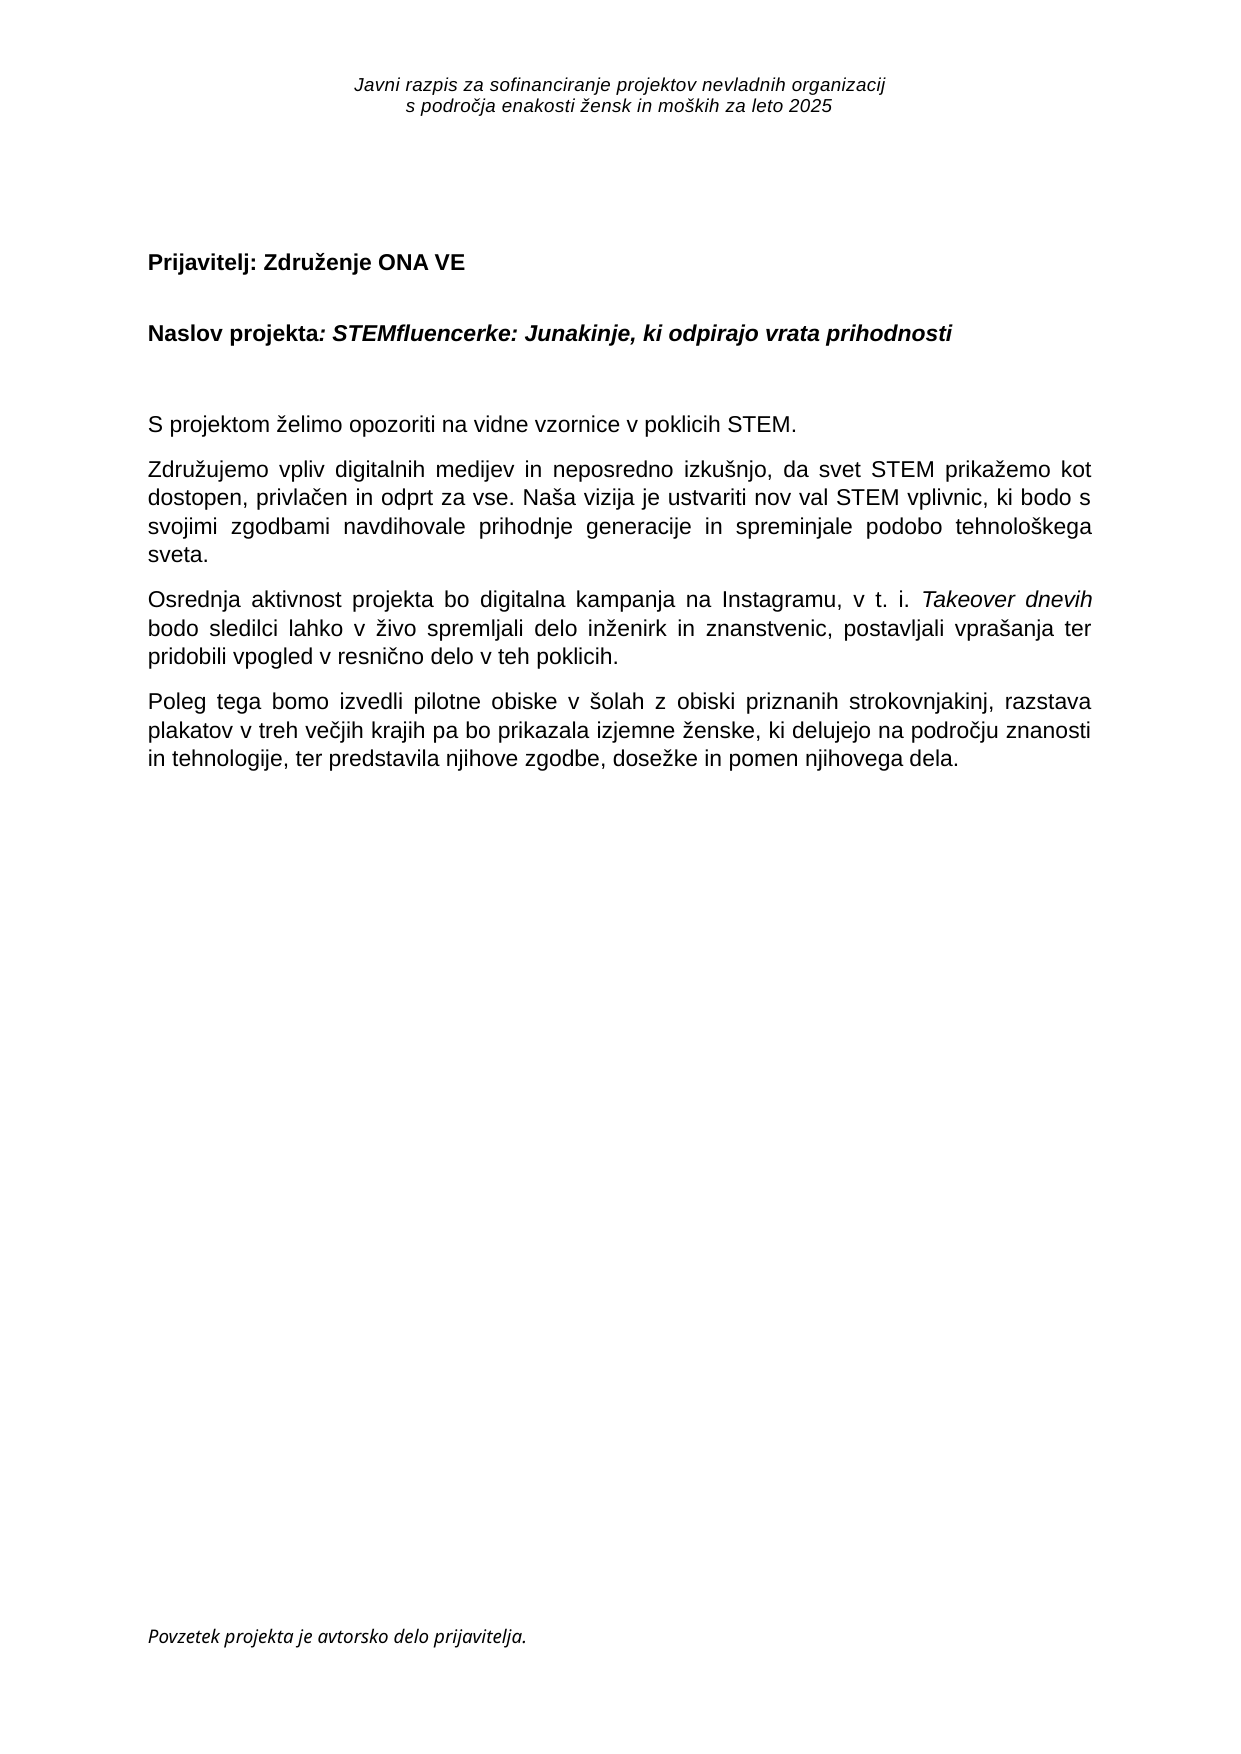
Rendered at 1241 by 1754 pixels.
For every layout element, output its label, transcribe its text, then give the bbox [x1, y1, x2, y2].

text Prijavitelj: Združenje ONA VE [148, 249, 1093, 275]
text Osrednja aktivnost projekta bo digitalna kampanja na Instagramu, v t. i. Takeover dnevih bodo sledilci lahko v živo spremljali delo inženirk in znanstvenic, postavljali vprašanja ter pridobili vpogled v resnično delo v teh poklicih. [148, 586, 1093, 669]
text S projektom želimo opozoriti na vidne vzornice v poklicih STEM. [148, 411, 1093, 437]
text Poleg tega bomo izvedli pilotne obiske v šolah z obiski priznanih strokovnjakinj, razstava plakatov v treh večjih krajih pa bo prikazala izjemne ženske, ki delujejo na področju znanosti in tehnologije, ter predstavila njihove zgodbe, dosežke in pomen njihovega dela. [148, 688, 1093, 771]
text Združujemo vpliv digitalnih medijev in neposredno izkušnjo, da svet STEM prikažemo kot dostopen, privlačen in odprt za vse. Naša vizija je ustvariti nov val STEM vplivnic, ki bodo s svojimi zgodbami navdihovale prihodnje generacije in spreminjale podobo tehnološkega sveta. [148, 456, 1093, 567]
text Naslov projekta: STEMfluencerke: Junakinje, ki odpirajo vrata prihodnosti [148, 320, 1093, 347]
